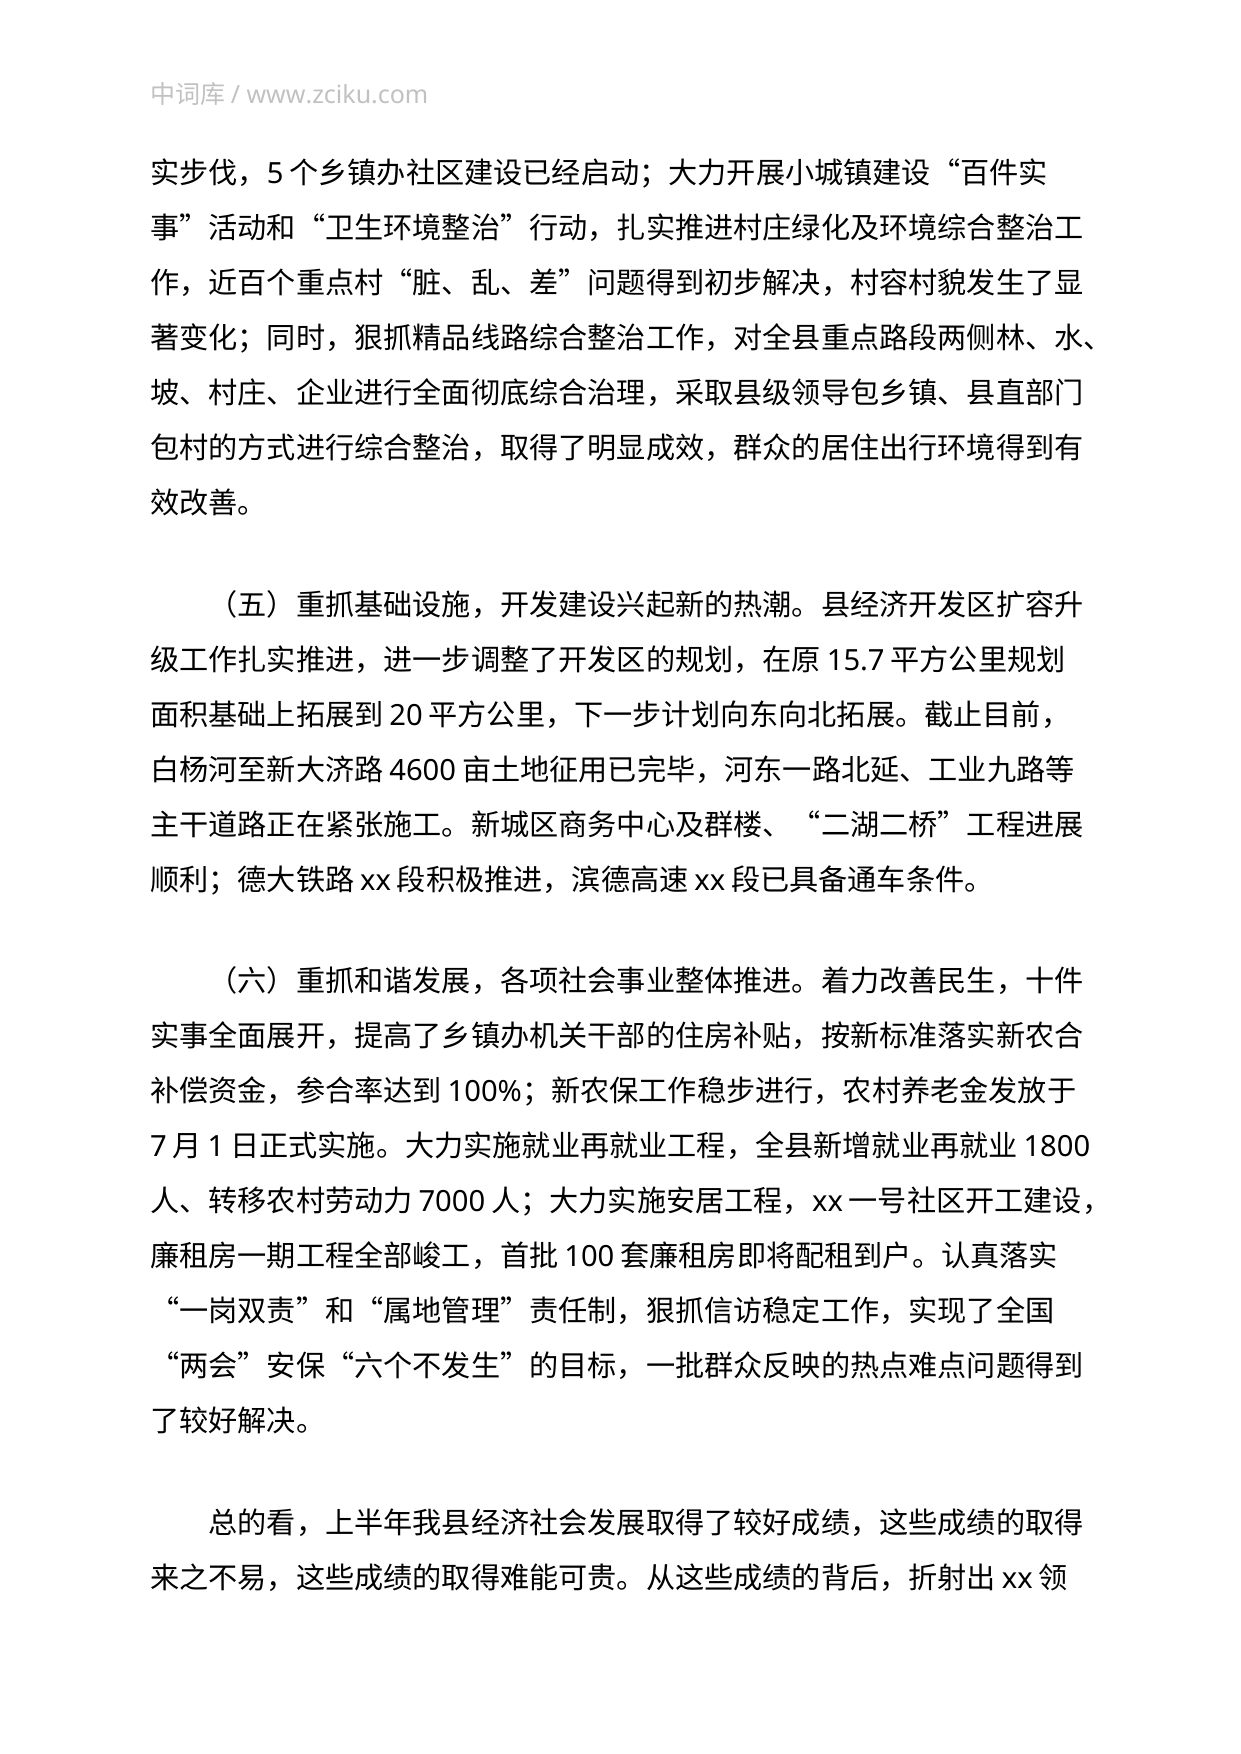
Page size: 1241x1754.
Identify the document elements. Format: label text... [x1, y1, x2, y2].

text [150, 150, 1090, 522]
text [150, 1499, 1090, 1597]
text （六）重抓和谐发展，各项社会事业整体推进。着力改善民生，十件实事全面展开，提高了乡镇办机关干部的住房补贴，按新标准落实新农合补偿资金，参合率达到100%；新农保工作稳步进行，农村养老金发放于7月1日正式实施。大力实施就业再就业工程，全县新增就业再就业1800人、转移农村劳动力7000人；大力实施安居工程，xx一号社区开工建设，廉租房一期工程全部峻工，首批100套廉租房即将配租到户。认真落实“一岗双责”和“属地管理”责任制，狠抓信访稳定工作，实现了全国“两会”安保“六个不发生”的目标，一批群众反映的热点难点问题得到了较好解决。 [150, 958, 1090, 1440]
text （五）重抓基础设施，开发建设兴起新的热潮。县经济开发区扩容升级工作扎实推进，进一步调整了开发区的规划，在原15.7平方公里规划面积基础上拓展到20平方公里，下一步计划向东向北拓展。截止目前，白杨河至新大济路4600亩土地征用已完毕，河东一路北延、工业九路等主干道路正在紧张施工。新城区商务中心及群楼、“二湖二桥”工程进展顺利；德大铁路xx段积极推进，滨德高速xx段已具备通车条件。 [150, 581, 1090, 898]
